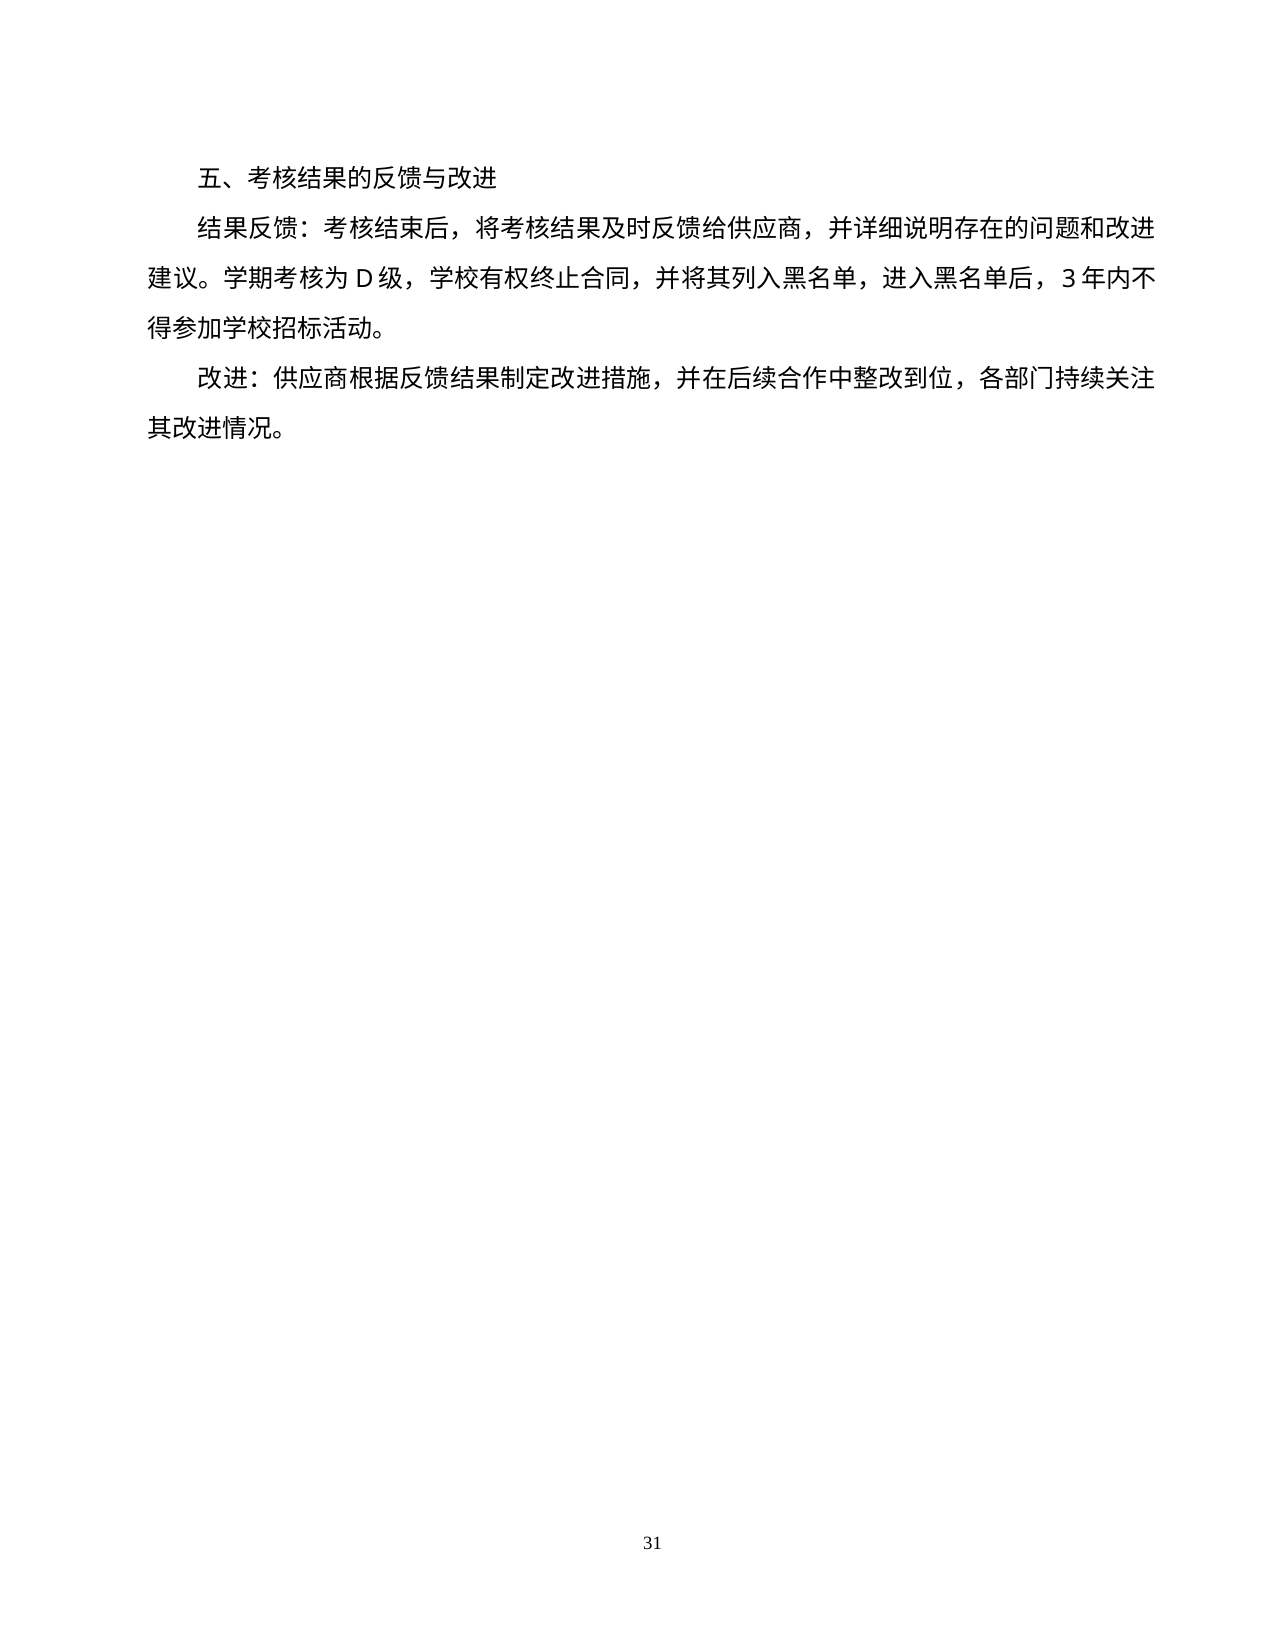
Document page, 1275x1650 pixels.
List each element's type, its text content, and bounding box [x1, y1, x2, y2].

text 五、考核结果的反馈与改进 [148, 148, 1157, 198]
text 改进：供应商根据反馈结果制定改进措施，并在后续合作中整改到位，各部门持续关注其改进情况。 [148, 348, 1157, 448]
text 结果反馈：考核结束后，将考核结果及时反馈给供应商，并详细说明存在的问题和改进建议。学期考核为D级，学校有权终止合同，并将其列入黑名单，进入黑名单后，3年内不得参加学校招标活动。 [148, 198, 1157, 348]
